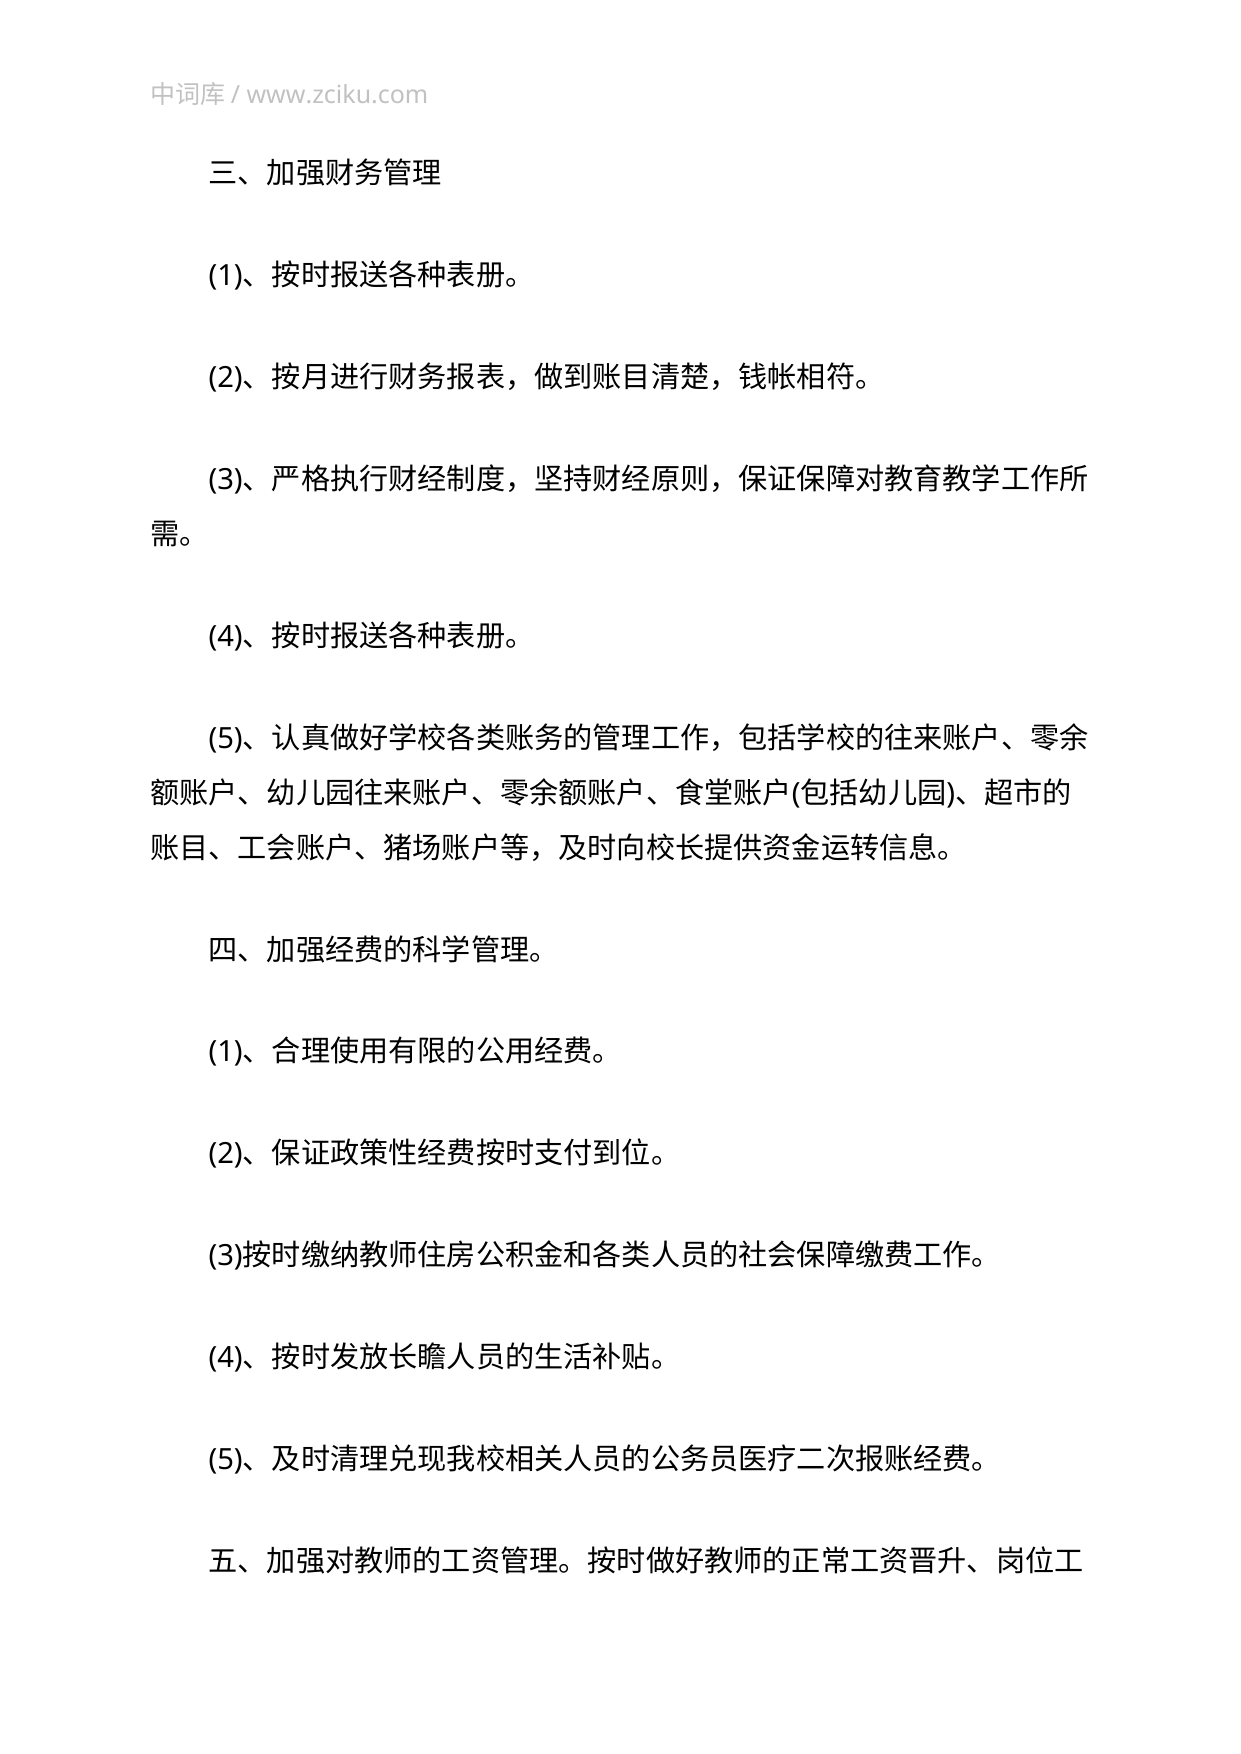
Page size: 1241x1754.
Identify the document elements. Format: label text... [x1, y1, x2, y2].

text (1)、按时报送各种表册。 [150, 252, 1090, 294]
text 四、加强经费的科学管理。 [150, 926, 1090, 968]
text (1)、合理使用有限的公用经费。 [150, 1028, 1090, 1070]
text 三、加强财务管理 [150, 150, 1090, 192]
text (2)、保证政策性经费按时支付到位。 [150, 1130, 1090, 1172]
text (4)、按时发放长瞻人员的生活补贴。 [150, 1334, 1090, 1376]
text (4)、按时报送各种表册。 [150, 612, 1090, 655]
text (5)、认真做好学校各类账务的管理工作，包括学校的往来账户、零余额账户、幼儿园往来账户、零余额账户、食堂账户(包括幼儿园)、超市的账目、工会账户、猪场账户等，及时向校长提供资金运转信息。 [150, 714, 1090, 867]
text (3)按时缴纳教师住房公积金和各类人员的社会保障缴费工作。 [150, 1232, 1090, 1274]
text (5)、及时清理兑现我校相关人员的公务员医疗二次报账经费。 [150, 1436, 1090, 1478]
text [150, 1538, 1090, 1580]
text (2)、按月进行财务报表，做到账目清楚，钱帐相符。 [150, 354, 1090, 396]
text (3)、严格执行财经制度，坚持财经原则，保证保障对教育教学工作所需。 [150, 456, 1090, 553]
